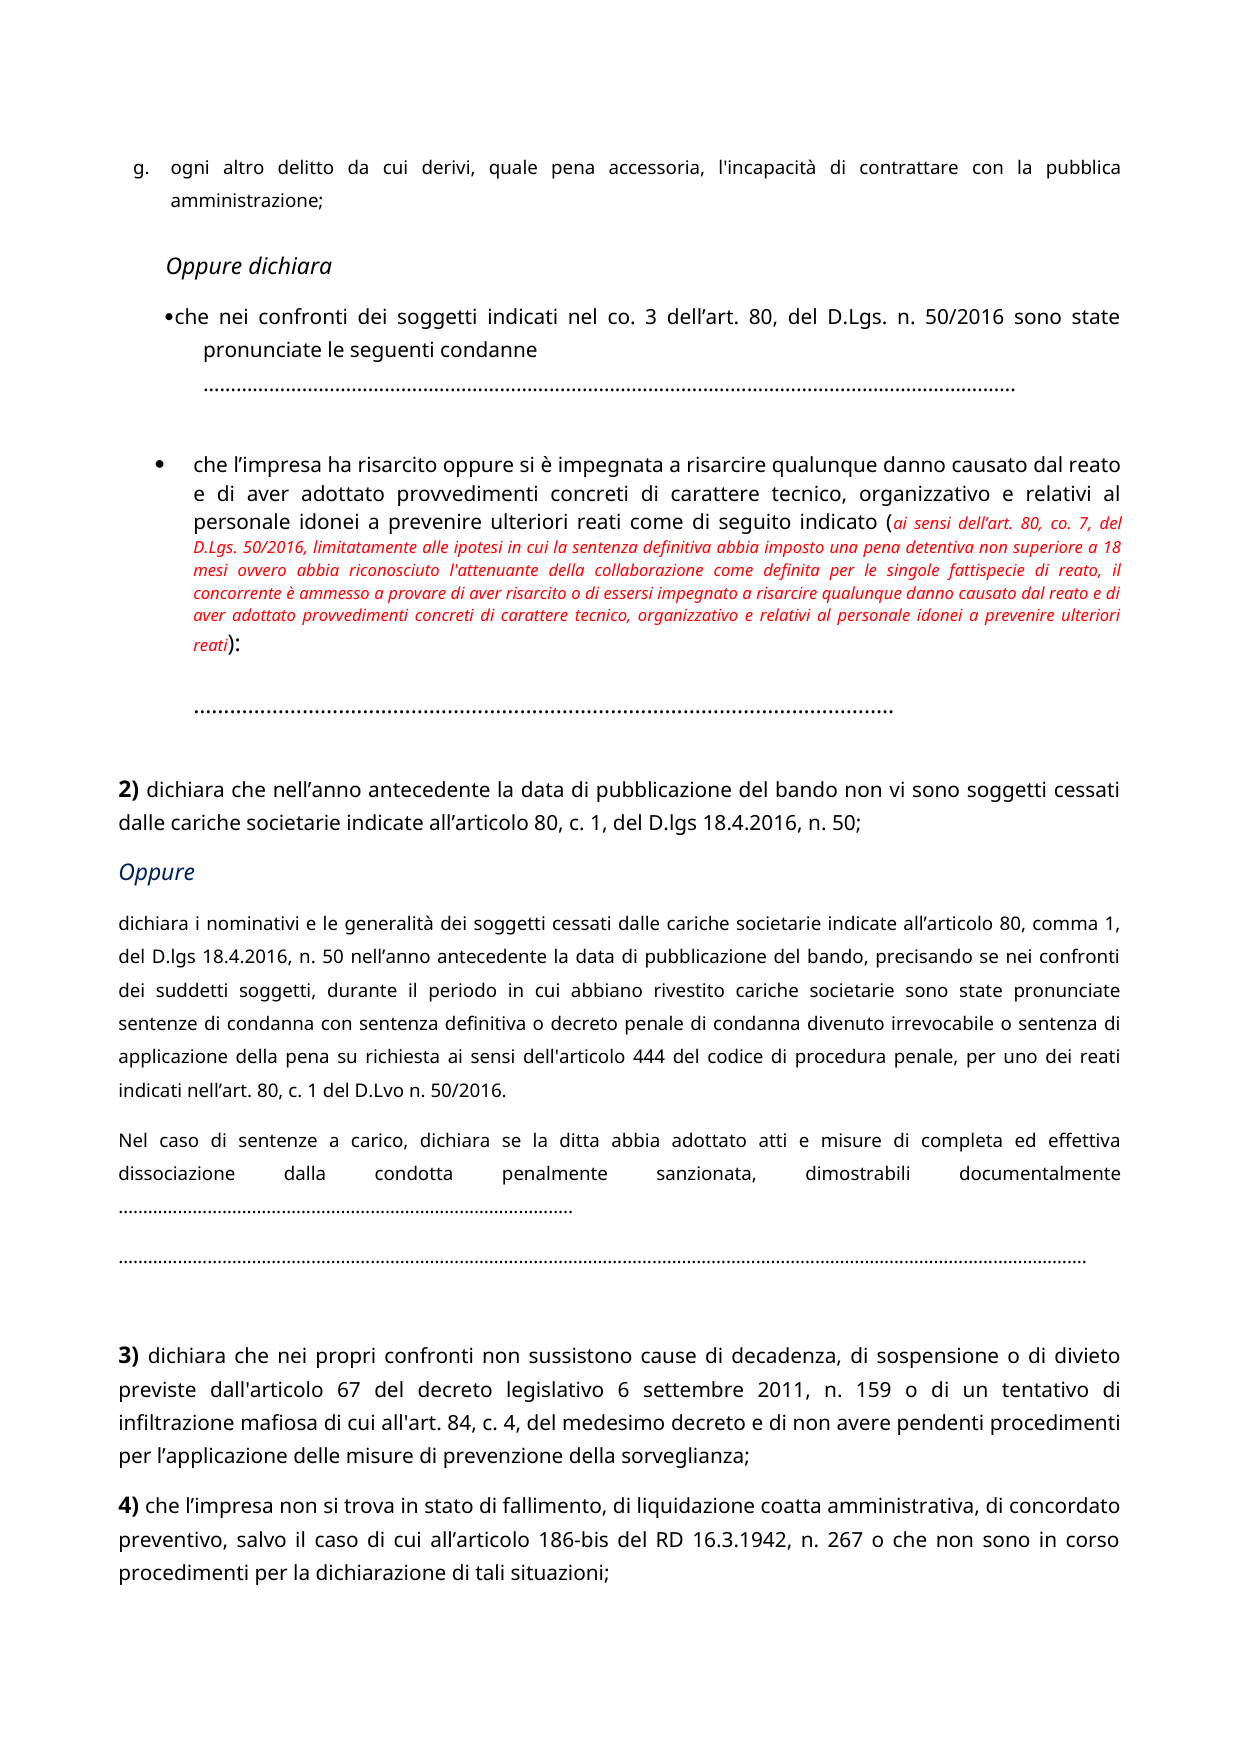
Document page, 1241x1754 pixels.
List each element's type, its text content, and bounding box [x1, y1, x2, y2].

text Oppure dichiara [165, 248, 1122, 281]
text 3) dichiara che nei propri confronti non sussistono cause di decadenza, di sospensione o di divieto previste dall'articolo 67 del decreto legislativo 6 settembre 2011, n. 159 o di un tentativo di infiltrazione mafiosa di cui all'art. 84, c. 4, del medesimo decreto e di non avere pendenti procedimenti per l’applicazione delle misure di prevenzione della sorveglianza; [118, 1337, 1122, 1471]
text ……………………………………………………………………………………………………………………………………………………………………………. [118, 1237, 1122, 1271]
list che l’impresa ha risarcito oppure si è impegnata a risarcire qualunque danno causato dal reato e di aver adottato provvedimenti concreti di carattere tecnico, organizzativo e relativi al personale idonei a prevenire ulteriori reati come di seguito indicato (ai sensi dell’art. 80, co. 7, del D.Lgs. 50/2016, limitatamente alle ipotesi in cui la sentenza definitiva abbia imposto una pena detentiva non superiore a 18 mesi ovvero abbia riconosciuto l'attenuante della collaborazione come definita per le singole fattispecie di reato, il concorrente è ammesso a provare di aver risarcito o di essersi impegnato a risarcire qualunque danno causato dal reato e di aver adottato provvedimenti concreti di carattere tecnico, organizzativo e relativi al personale idonei a prevenire ulteriori reati): [156, 451, 1122, 658]
text dichiara i nominativi e le generalità dei soggetti cessati dalle cariche societarie indicate all’articolo 80, comma 1, del D.lgs 18.4.2016, n. 50 nell’anno antecedente la data di pubblicazione del bando, precisando se nei confronti dei suddetti soggetti, durante il periodo in cui abbiano rivestito cariche societarie sono state pronunciate sentenze di condanna con sentenza definitiva o decreto penale di condanna divenuto irrevocabile o sentenza di applicazione della pena su richiesta ai sensi dell'articolo 444 del codice di procedura penale, per uno dei reati indicati nell’art. 80, c. 1 del D.Lvo n. 50/2016. [118, 904, 1122, 1104]
text Nel caso di sentenze a carico, dichiara se la ditta abbia adottato atti e misure di completa ed effettiva dissociazione dalla condotta penalmente sanzionata, dimostrabili documentalmente ……………………………………………………………………………….. [118, 1121, 1122, 1221]
text Oppure [118, 854, 1122, 887]
list ogni altro delitto da cui derivi, quale pena accessoria, l'incapacità di contrattare con la pubblica amministrazione; [133, 148, 1122, 214]
list che nei confronti dei soggetti indicati nel co. 3 dell’art. 80, del D.Lgs. n. 50/2016 sono state pronunciate le seguenti condanne [165, 298, 1122, 364]
text 2) dichiara che nell’anno antecedente la data di pubblicazione del bando non vi sono soggetti cessati dalle cariche societarie indicate all’articolo 80, c. 1, del D.lgs 18.4.2016, n. 50; [118, 771, 1122, 837]
list …………………………………………………………………………………………………….. [193, 689, 1122, 721]
text …………………………………………………………………………………………………………………………………. [203, 364, 1122, 398]
text 4) che l’impresa non si trova in stato di fallimento, di liquidazione coatta amministrativa, di concordato preventivo, salvo il caso di cui all’articolo 186-bis del RD 16.3.1942, n. 267 o che non sono in corso procedimenti per la dichiarazione di tali situazioni; [118, 1487, 1122, 1587]
